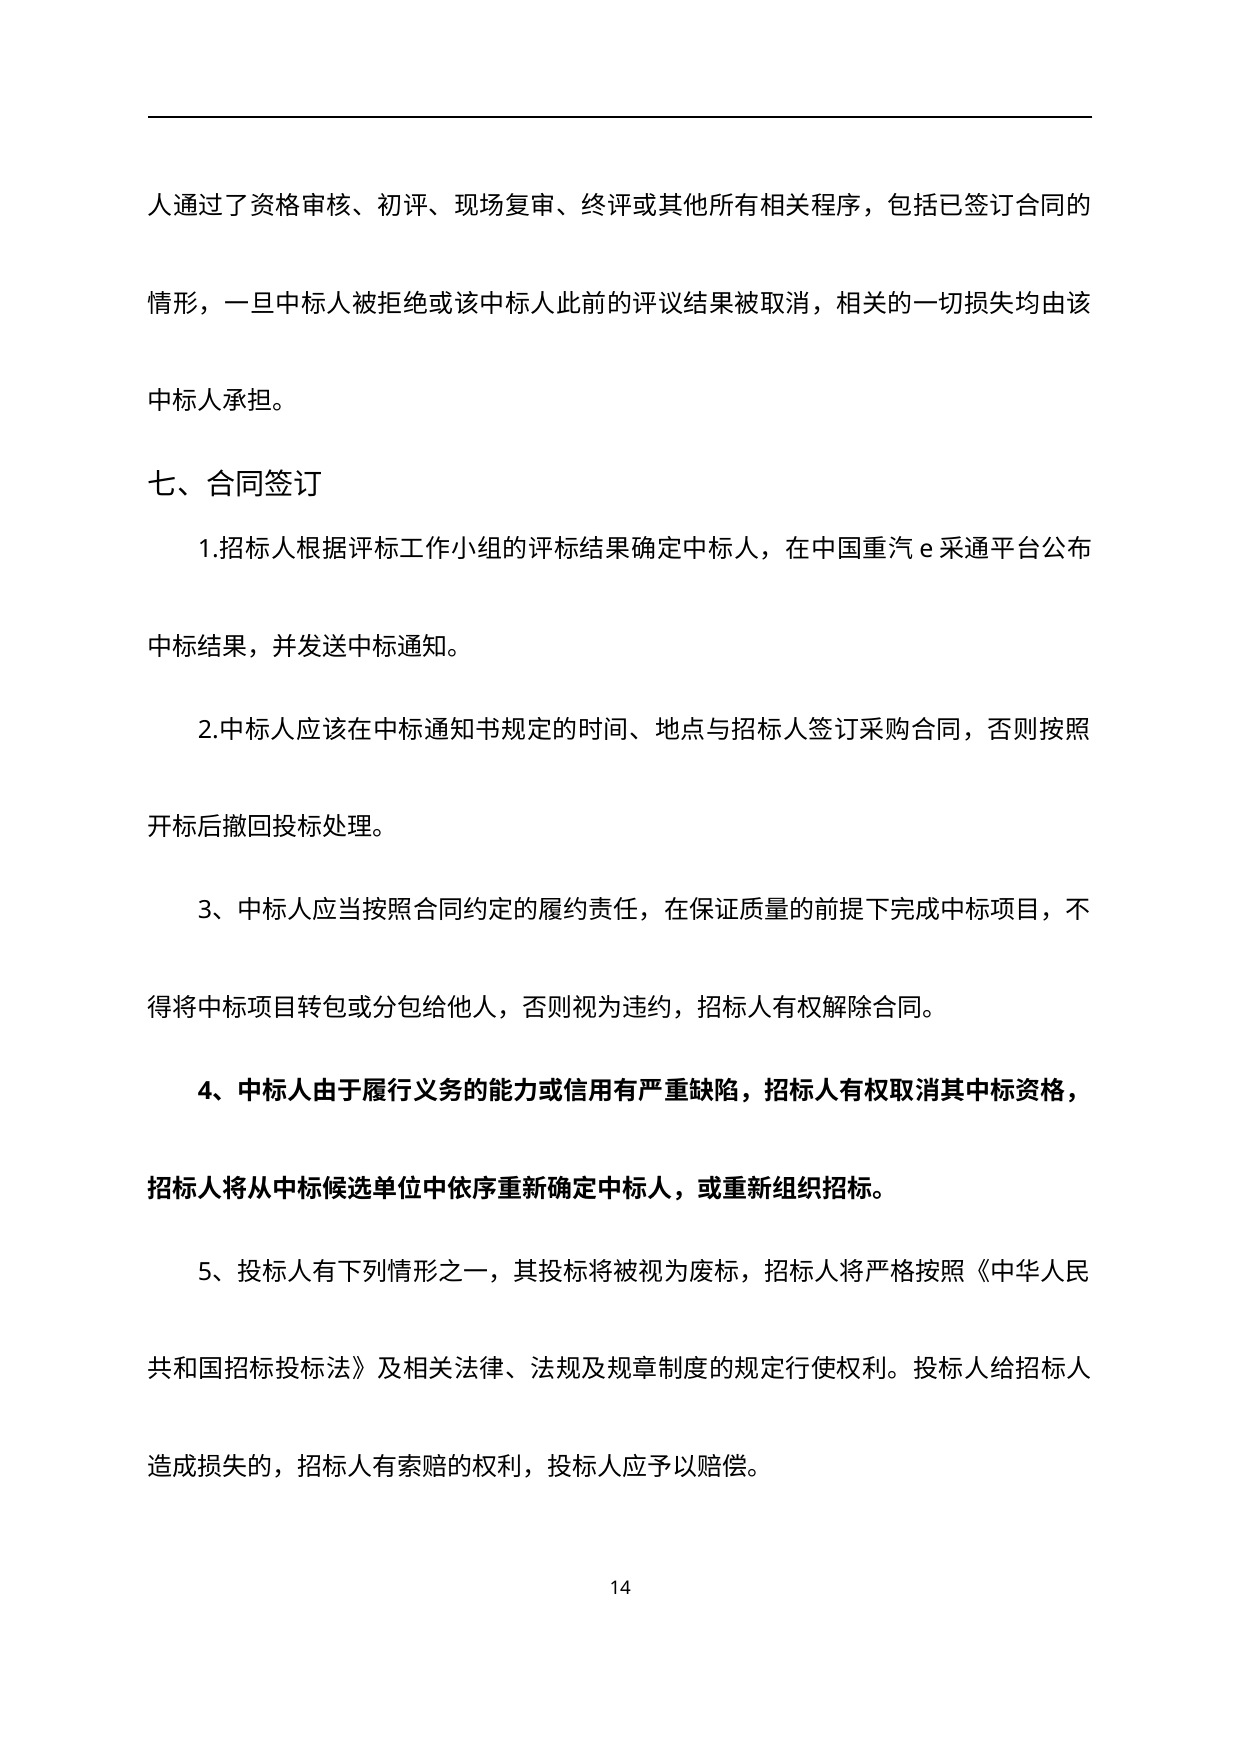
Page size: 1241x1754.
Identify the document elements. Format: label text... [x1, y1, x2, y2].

text 5、投标人有下列情形之一，其投标将被视为废标，招标人将严格按照《中华人民共和国招标投标法》及相关法律、法规及规章制度的规定行使权利。投标人给招标人造成损失的，招标人有索赔的权利，投标人应予以赔偿。 [148, 1237, 1092, 1497]
text 七、合同签订 [148, 449, 1092, 514]
text 4、中标人由于履行义务的能力或信用有严重缺陷，招标人有权取消其中标资格，招标人将从中标候选单位中依序重新确定中标人，或重新组织招标。 [148, 1056, 1092, 1219]
text 1.招标人根据评标工作小组的评标结果确定中标人，在中国重汽e采通平台公布中标结果，并发送中标通知。 [148, 514, 1092, 677]
text 2.中标人应该在中标通知书规定的时间、地点与招标人签订采购合同，否则按照开标后撤回投标处理。 [148, 695, 1092, 857]
text 3、中标人应当按照合同约定的履约责任，在保证质量的前提下完成中标项目，不得将中标项目转包或分包给他人，否则视为违约，招标人有权解除合同。 [148, 876, 1092, 1038]
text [148, 171, 1092, 431]
